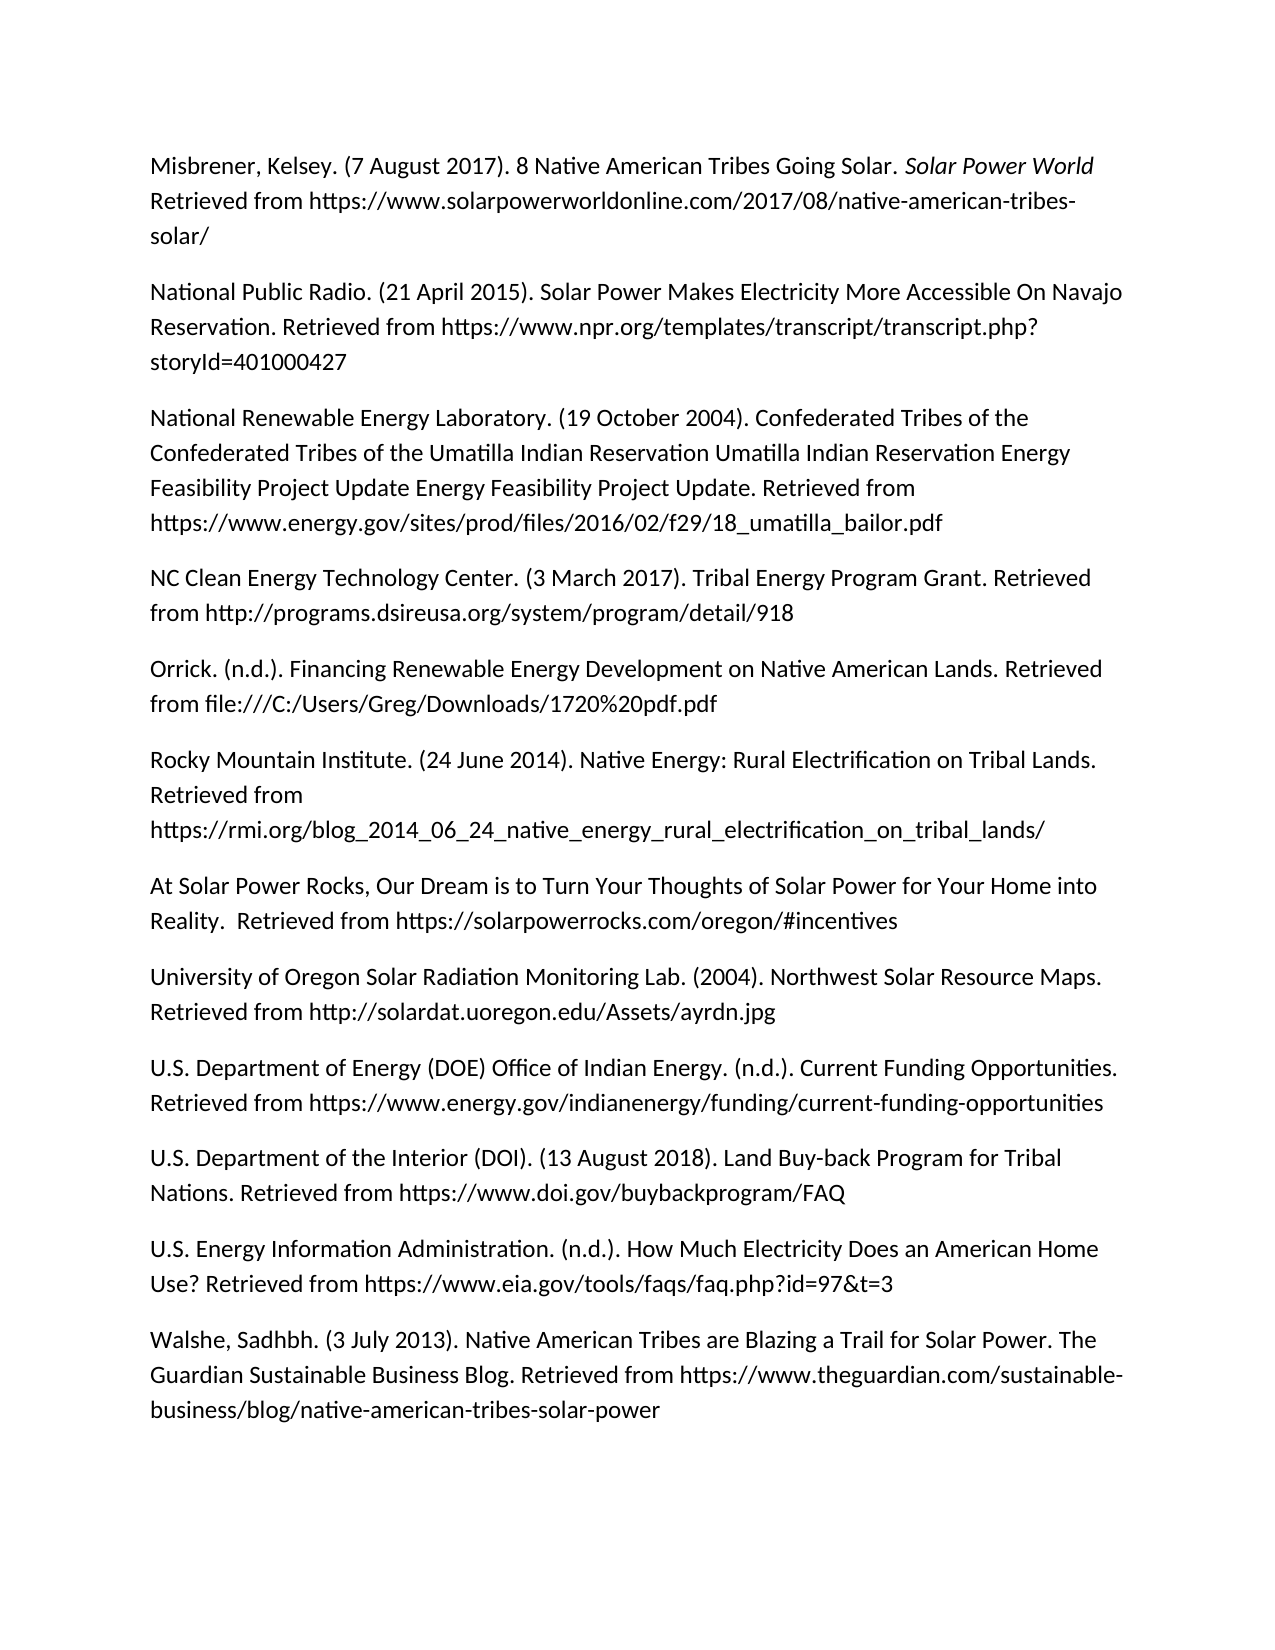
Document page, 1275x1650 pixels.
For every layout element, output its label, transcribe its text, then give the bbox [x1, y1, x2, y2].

text Orrick. (n.d.). Financing Renewable Energy Development on Native American Lands. Retrieved from file:///C:/Users/Greg/Downloads/1720%20pdf.pdf [150, 653, 1125, 719]
text U.S. Department of Energy (DOE) Office of Indian Energy. (n.d.). Current Funding Opportunities. Retrieved from https://www.energy.gov/indianenergy/funding/current-funding-opportunities [150, 1052, 1125, 1117]
text Walshe, Sadhbh. (3 July 2013). Native American Tribes are Blazing a Trail for Solar Power. The Guardian Sustainable Business Blog. Retrieved from https://www.theguardian.com/sustainable-business/blog/native-american-tribes-solar-power [150, 1324, 1125, 1425]
text U.S. Energy Information Administration. (n.d.). How Much Electricity Does an American Home Use? Retrieved from https://www.eia.gov/tools/faqs/faq.php?id=97&t=3 [150, 1233, 1125, 1299]
text National Renewable Energy Laboratory. (19 October 2004). Confederated Tribes of the Confederated Tribes of the Umatilla Indian Reservation Umatilla Indian Reservation Energy Feasibility Project Update Energy Feasibility Project Update. Retrieved from https://www.energy.gov/sites/prod/files/2016/02/f29/18_umatilla_bailor.pdf [150, 402, 1125, 537]
text Rocky Mountain Institute. (24 June 2014). Native Energy: Rural Electrification on Tribal Lands. Retrieved from https://rmi.org/blog_2014_06_24_native_energy_rural_electrification_on_tribal_lands/ [150, 744, 1125, 845]
text University of Oregon Solar Radiation Monitoring Lab. (2004). Northwest Solar Resource Maps. Retrieved from http://solardat.uoregon.edu/Assets/ayrdn.jpg [150, 961, 1125, 1026]
text National Public Radio. (21 April 2015). Solar Power Makes Electricity More Accessible On Navajo Reservation. Retrieved from https://www.npr.org/templates/transcript/transcript.php?storyId=401000427 [150, 276, 1125, 376]
text Misbrener, Kelsey. (7 August 2017). 8 Native American Tribes Going Solar. Solar Power World Retrieved from https://www.solarpowerworldonline.com/2017/08/native-american-tribes-solar/ [150, 150, 1125, 251]
text U.S. Department of the Interior (DOI). (13 August 2018). Land Buy-back Program for Tribal Nations. Retrieved from https://www.doi.gov/buybackprogram/FAQ [150, 1142, 1125, 1208]
text At Solar Power Rocks, Our Dream is to Turn Your Thoughts of Solar Power for Your Home into Reality. Retrieved from https://solarpowerrocks.com/oregon/#incentives [150, 870, 1125, 936]
text NC Clean Energy Technology Center. (3 March 2017). Tribal Energy Program Grant. Retrieved from http://programs.dsireusa.org/system/program/detail/918 [150, 562, 1125, 628]
